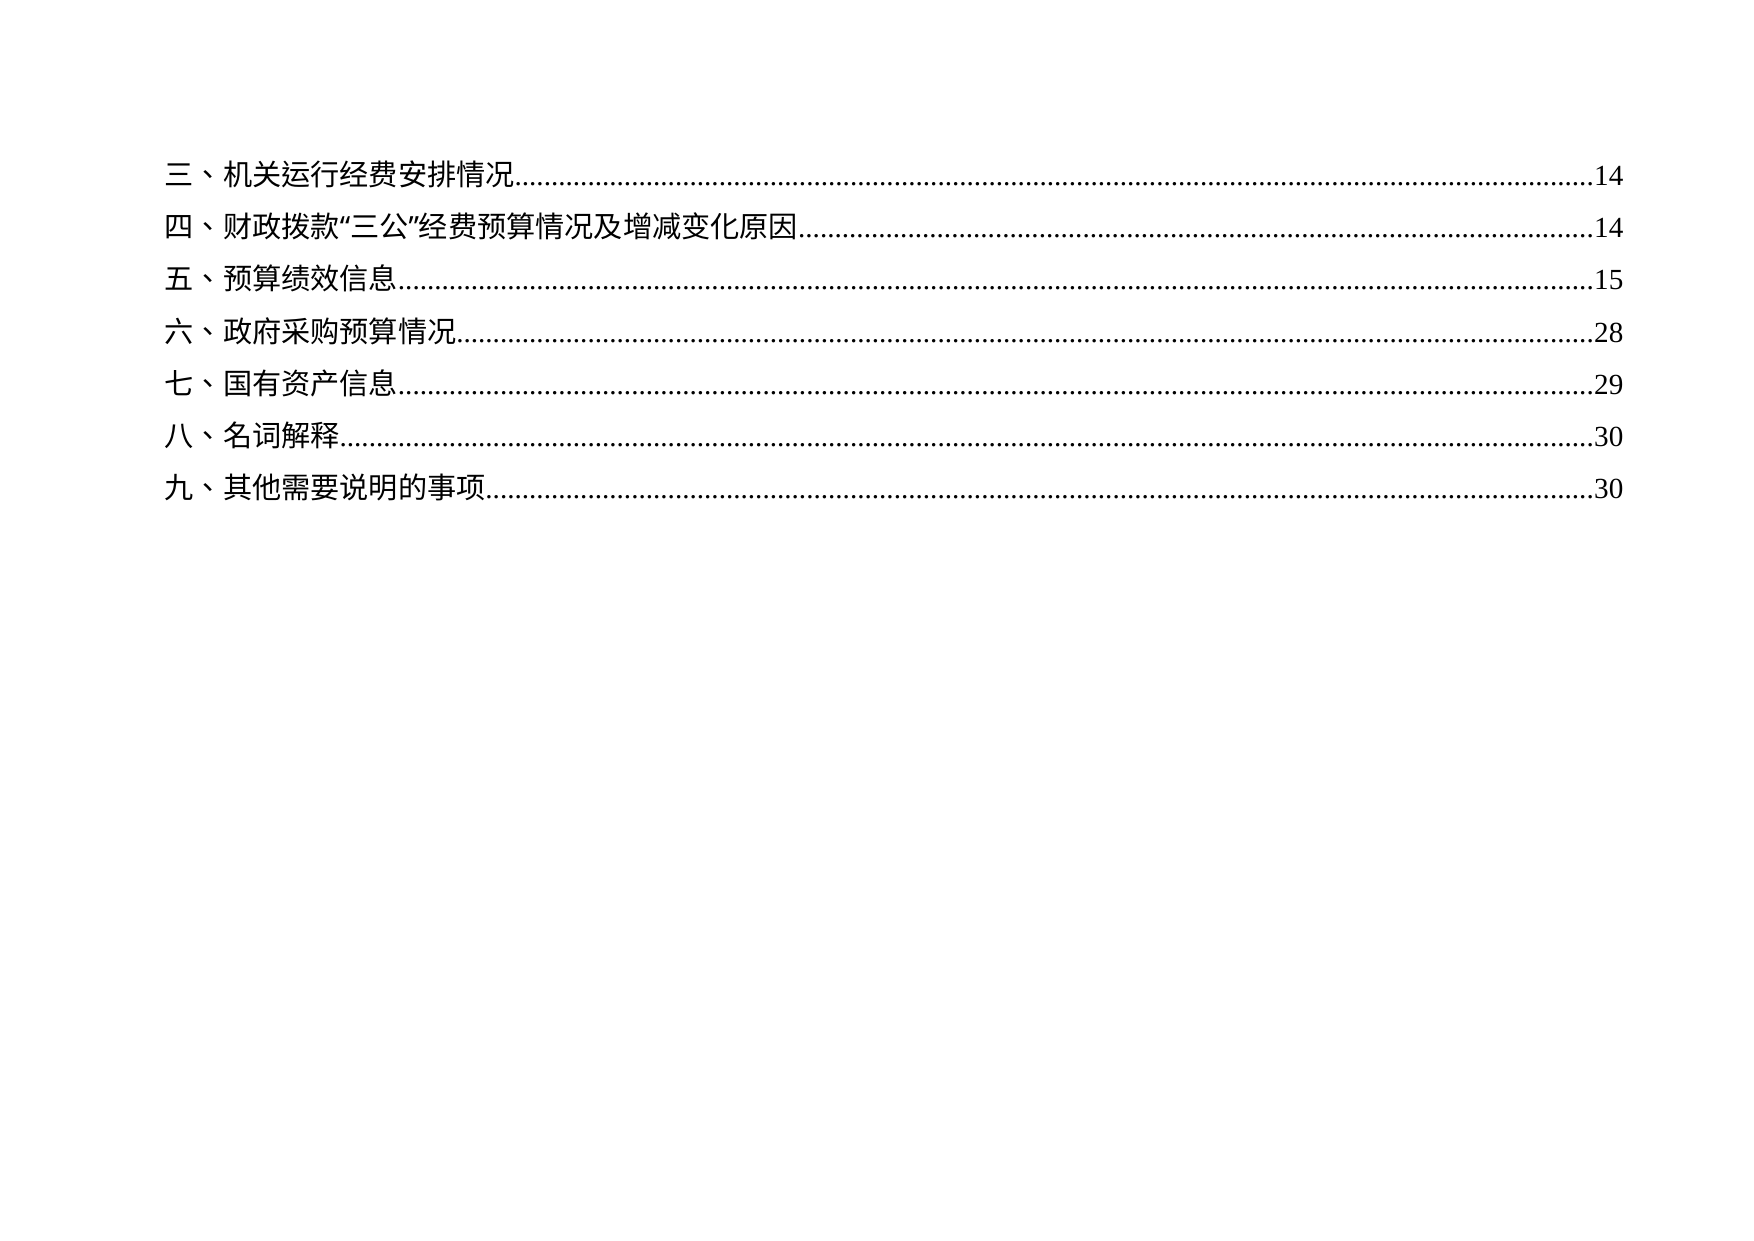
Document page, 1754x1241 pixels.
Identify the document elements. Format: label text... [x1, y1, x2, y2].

text 六、政府采购预算情况 28 [106, 311, 1648, 351]
text 三、机关运行经费安排情况 14 [106, 154, 1648, 194]
text 五、预算绩效信息 15 [106, 259, 1648, 298]
text 四、财政拨款“三公”经费预算情况及增减变化原因 14 [106, 206, 1648, 246]
text 七、国有资产信息 29 [106, 363, 1648, 403]
text 九、其他需要说明的事项 30 [106, 467, 1648, 507]
text 八、名词解释 30 [106, 415, 1648, 455]
